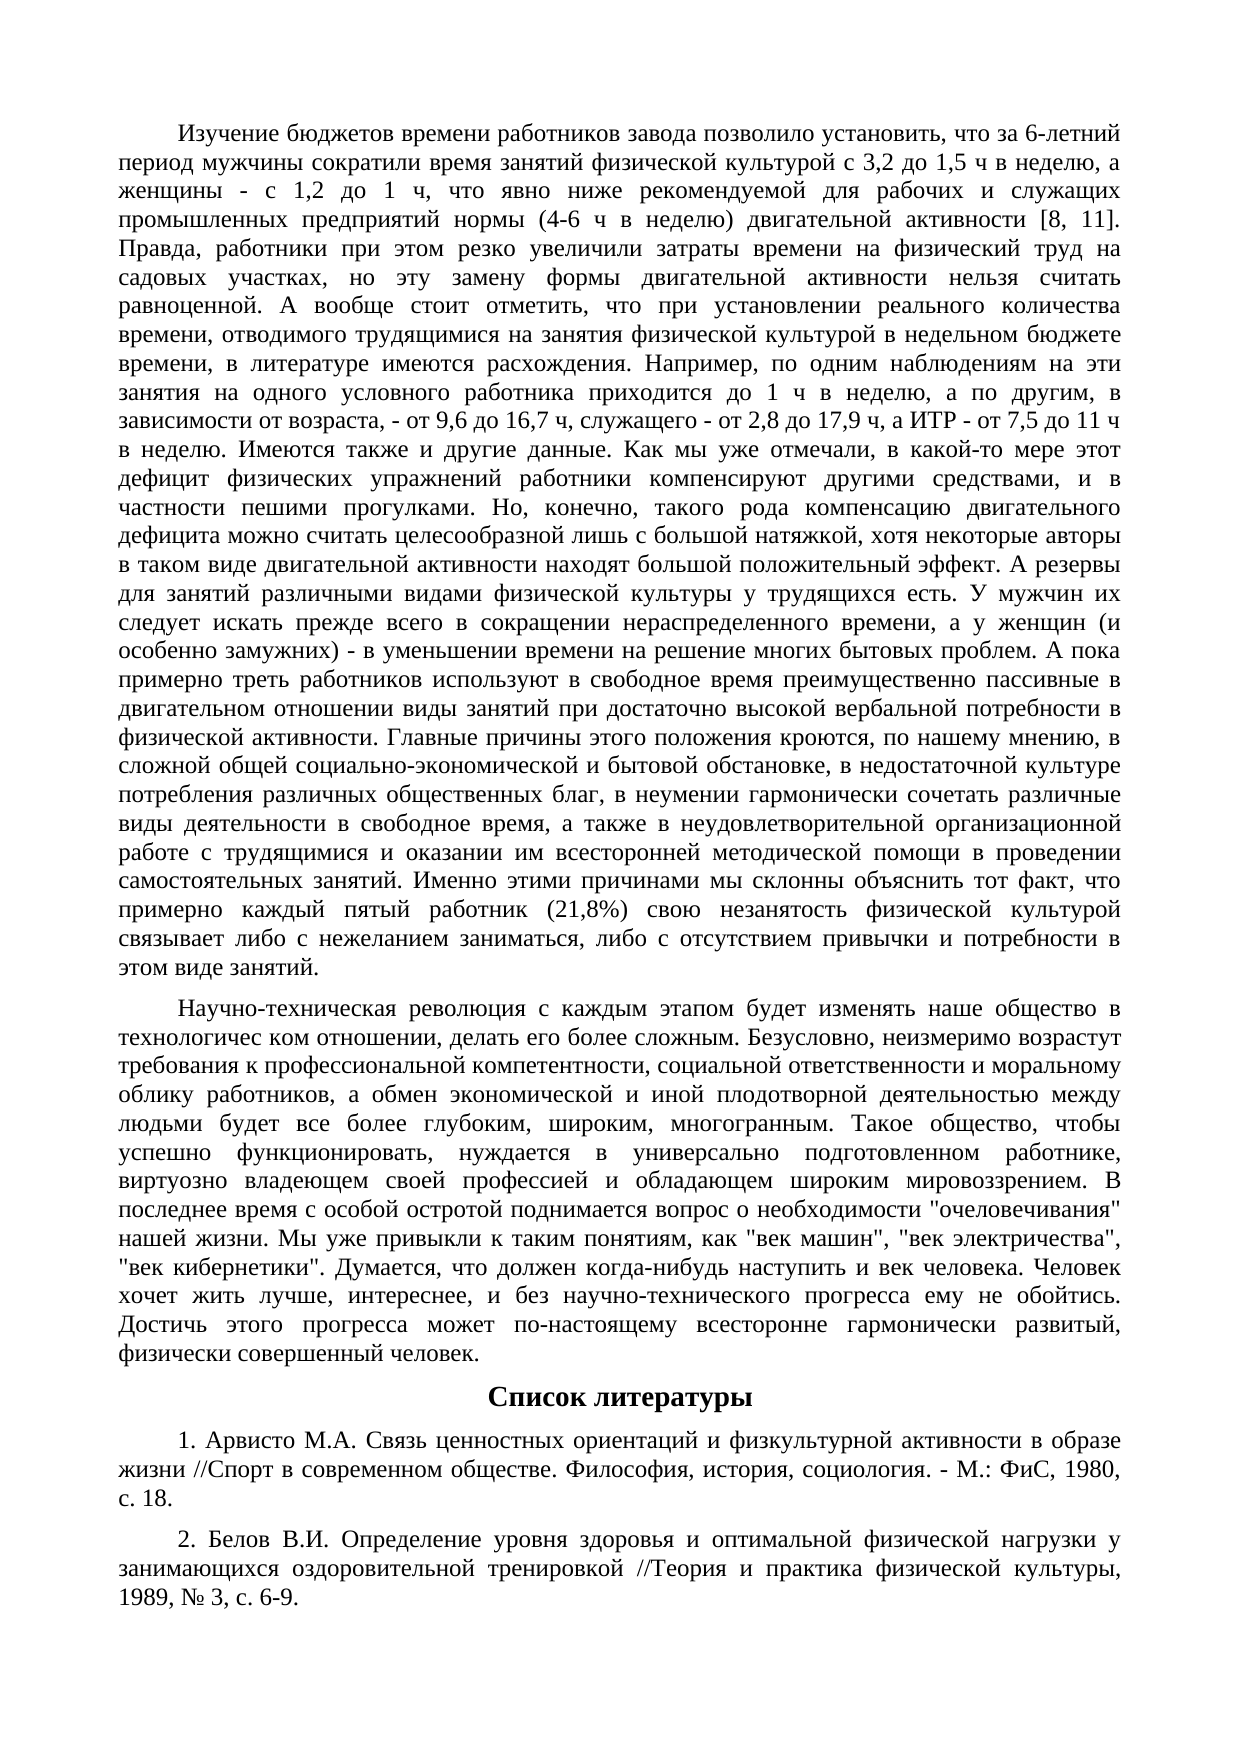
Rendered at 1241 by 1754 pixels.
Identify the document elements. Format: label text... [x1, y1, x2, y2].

text Изучение бюджетов времени работников завода позволило установить, что за 6-летний период мужчины сократили время занятий физической культурой с 3,2 до 1,5 ч в неделю, а женщины - с 1,2 до 1 ч, что явно ниже рекомендуемой для рабочих и служащих промышленных предприятий нормы (4-6 ч в неделю) двигательной активности [8, 11]. Правда, работники при этом резко увеличили затраты времени на физический труд на садовых участках, но эту замену формы двигательной активности нельзя считать равноценной. А вообще стоит отметить, что при установлении реального количества времени, отводимого трудящимися на занятия физической культурой в недельном бюджете времени, в литературе имеются расхождения. Например, по одним наблюдениям на эти занятия на одного условного работника приходится до 1 ч в неделю, а по другим, в зависимости от возраста, - от 9,6 до 16,7 ч, служащего - от 2,8 до 17,9 ч, а ИТР - от 7,5 до 11 ч в неделю. Имеются также и другие данные. Как мы уже отмечали, в какой-то мере этот дефицит физических упражнений работники компенсируют другими средствами, и в частности пешими прогулками. Но, конечно, такого рода компенсацию двигательного дефицита можно считать целесообразной лишь с большой натяжкой, хотя некоторые авторы в таком виде двигательной активности находят большой положительный эффект. А резервы для занятий различными видами физической культуры у трудящихся есть. У мужчин их следует искать прежде всего в сокращении нераспределенного времени, а у женщин (и особенно замужних) - в уменьшении времени на решение многих бытовых проблем. А пока примерно треть работников используют в свободное время преимущественно пассивные в двигательном отношении виды занятий при достаточно высокой вербальной потребности в физической активности. Главные причины этого положения кроются, по нашему мнению, в сложной общей социально-экономической и бытовой обстановке, в недостаточной культуре потребления различных общественных благ, в неумении гармонически сочетать различные виды деятельности в свободное время, а также в неудовлетворительной организационной работе с трудящимися и оказании им всесторонней методической помощи в проведении самостоятельных занятий. Именно этими причинами мы склонны объяснить тот факт, что примерно каждый пятый работник (21,8%) свою незанятость физической культурой связывает либо с нежеланием заниматься, либо с отсутствием привычки и потребности в этом виде занятий. [118, 118, 1122, 981]
text 1. Арвисто М.А. Связь ценностных ориентаций и физкультурной активности в образе жизни //Спорт в современном обществе. Философия, история, социология. - М.: ФиС, 1980, с. 18. [118, 1425, 1122, 1512]
text Научно-техническая революция с каждым этапом будет изменять наше общество в технологичес ком отношении, делать его более сложным. Безусловно, неизмеримо возрастут требования к профессиональной компетентности, социальной ответственности и моральному облику работников, а обмен экономической и иной плодотворной деятельностью между людьми будет все более глубоким, широким, многогранным. Такое общество, чтобы успешно функционировать, нуждается в универсально подготовленном работнике, виртуозно владеющем своей профессией и обладающем широким мировоззрением. В последнее время с особой остротой поднимается вопрос о необходимости "очеловечивания" нашей жизни. Мы уже привыкли к таким понятиям, как "век машин", "век электричества", "век кибернетики". Думается, что должен когда-нибудь наступить и век человека. Человек хочет жить лучше, интереснее, и без научно-технического прогресса ему не обойтись. Достичь этого прогресса может по-настоящему всесторонне гармонически развитый, физически совершенный человек. [118, 993, 1122, 1367]
text 2. Белов В.И. Определение уровня здоровья и оптимальной физической нагрузки у занимающихся оздоровительной тренировкой //Теория и практика физической культуры, 1989, № 3, с. 6-9. [118, 1524, 1122, 1610]
text Список литературы [118, 1379, 1122, 1413]
